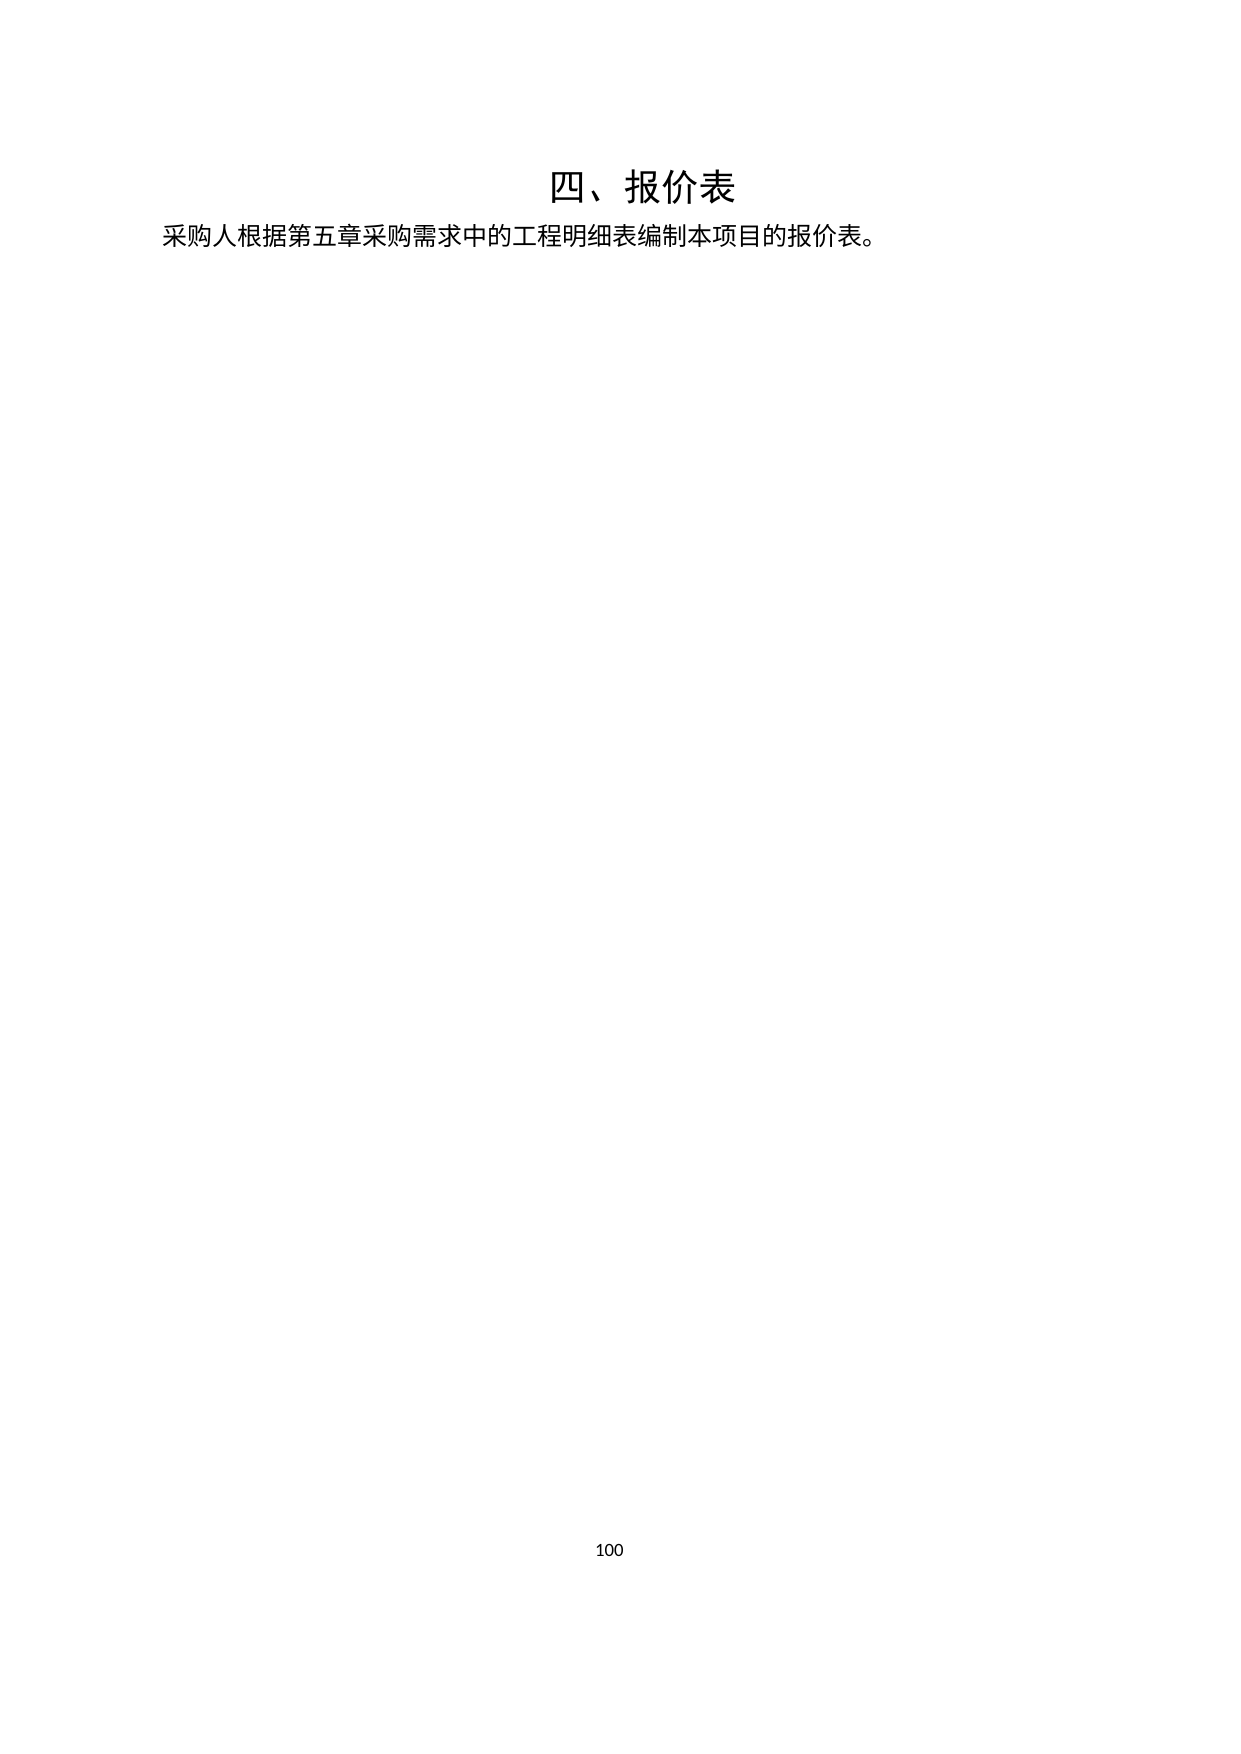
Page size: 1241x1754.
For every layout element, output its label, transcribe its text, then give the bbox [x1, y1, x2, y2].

list 报价表 [156, 150, 1128, 212]
text 采购人根据第五章采购需求中的工程明细表编制本项目的报价表。 [112, 212, 1128, 254]
